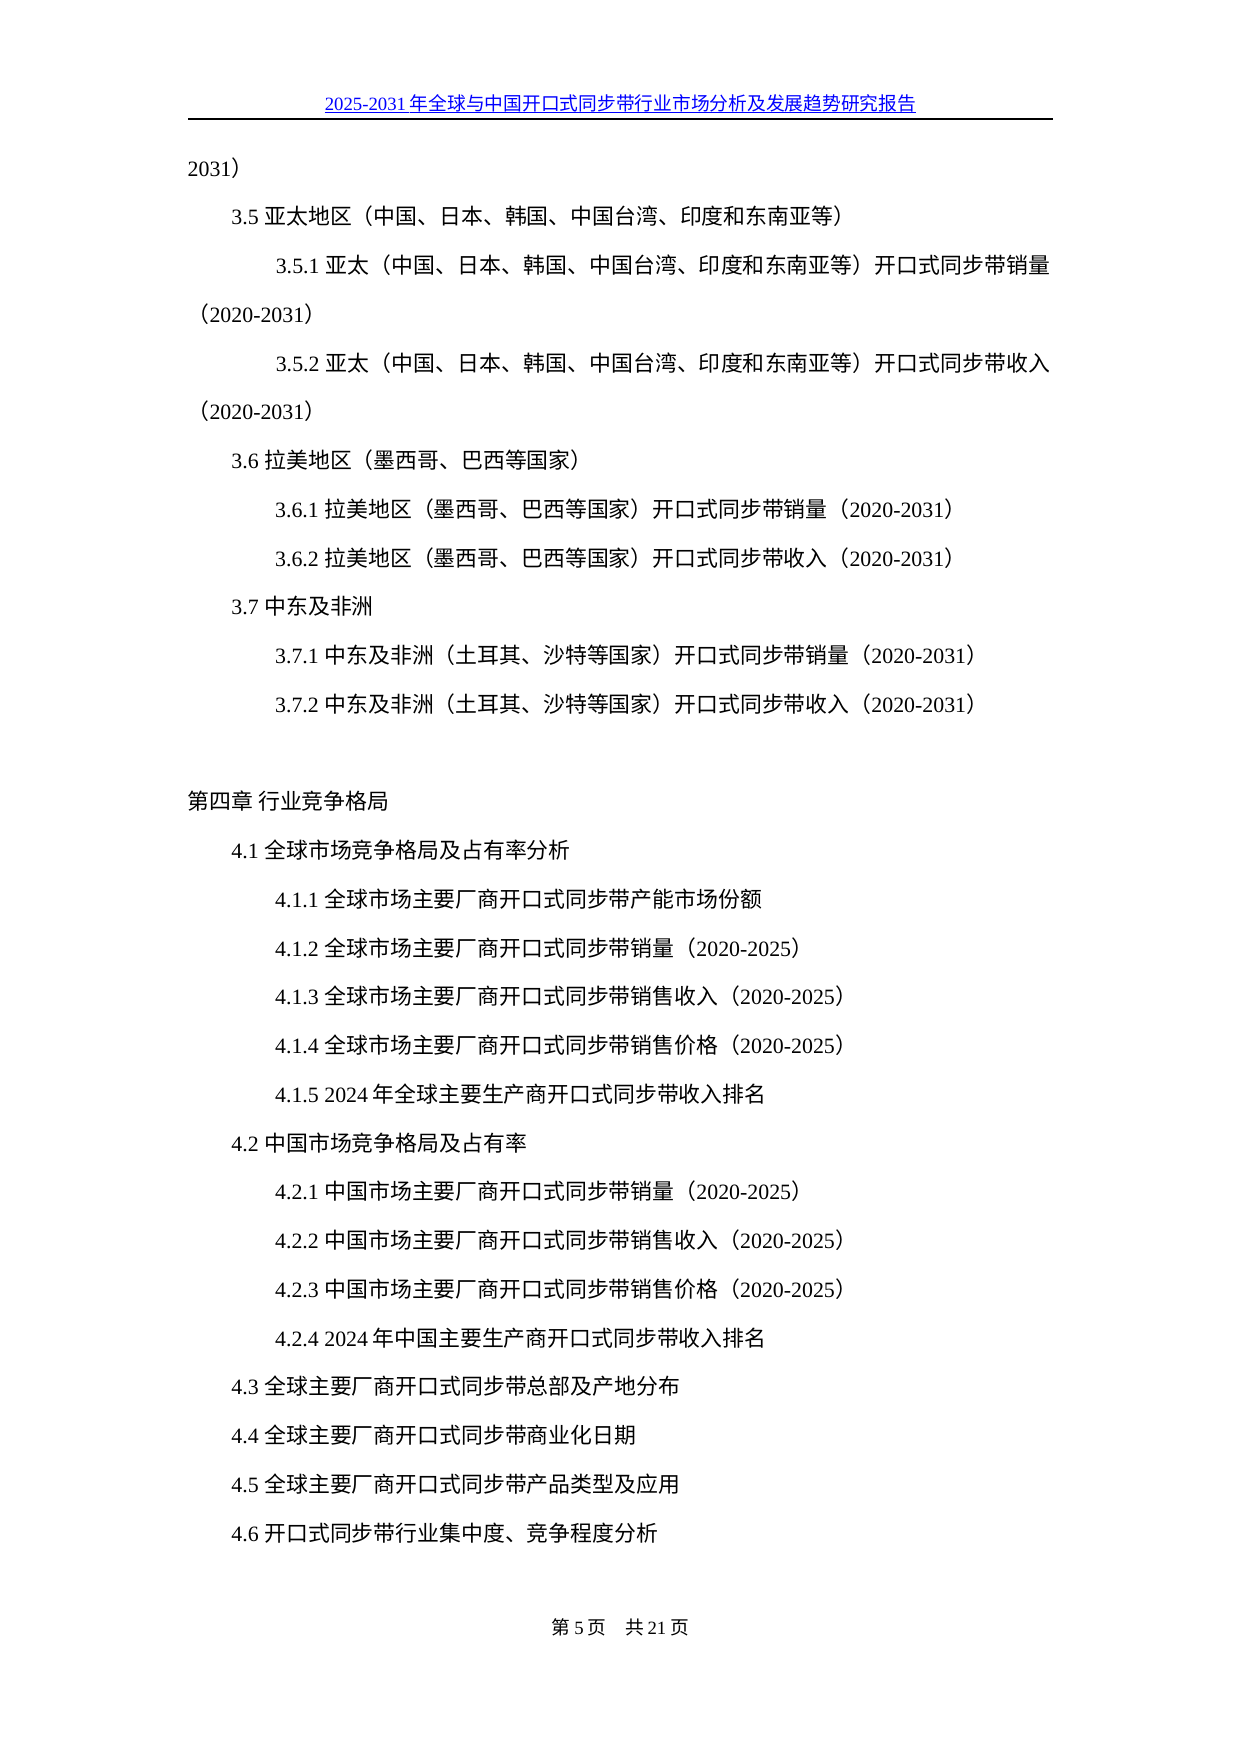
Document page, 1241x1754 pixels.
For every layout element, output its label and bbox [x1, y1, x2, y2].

text [187, 150, 1053, 1548]
